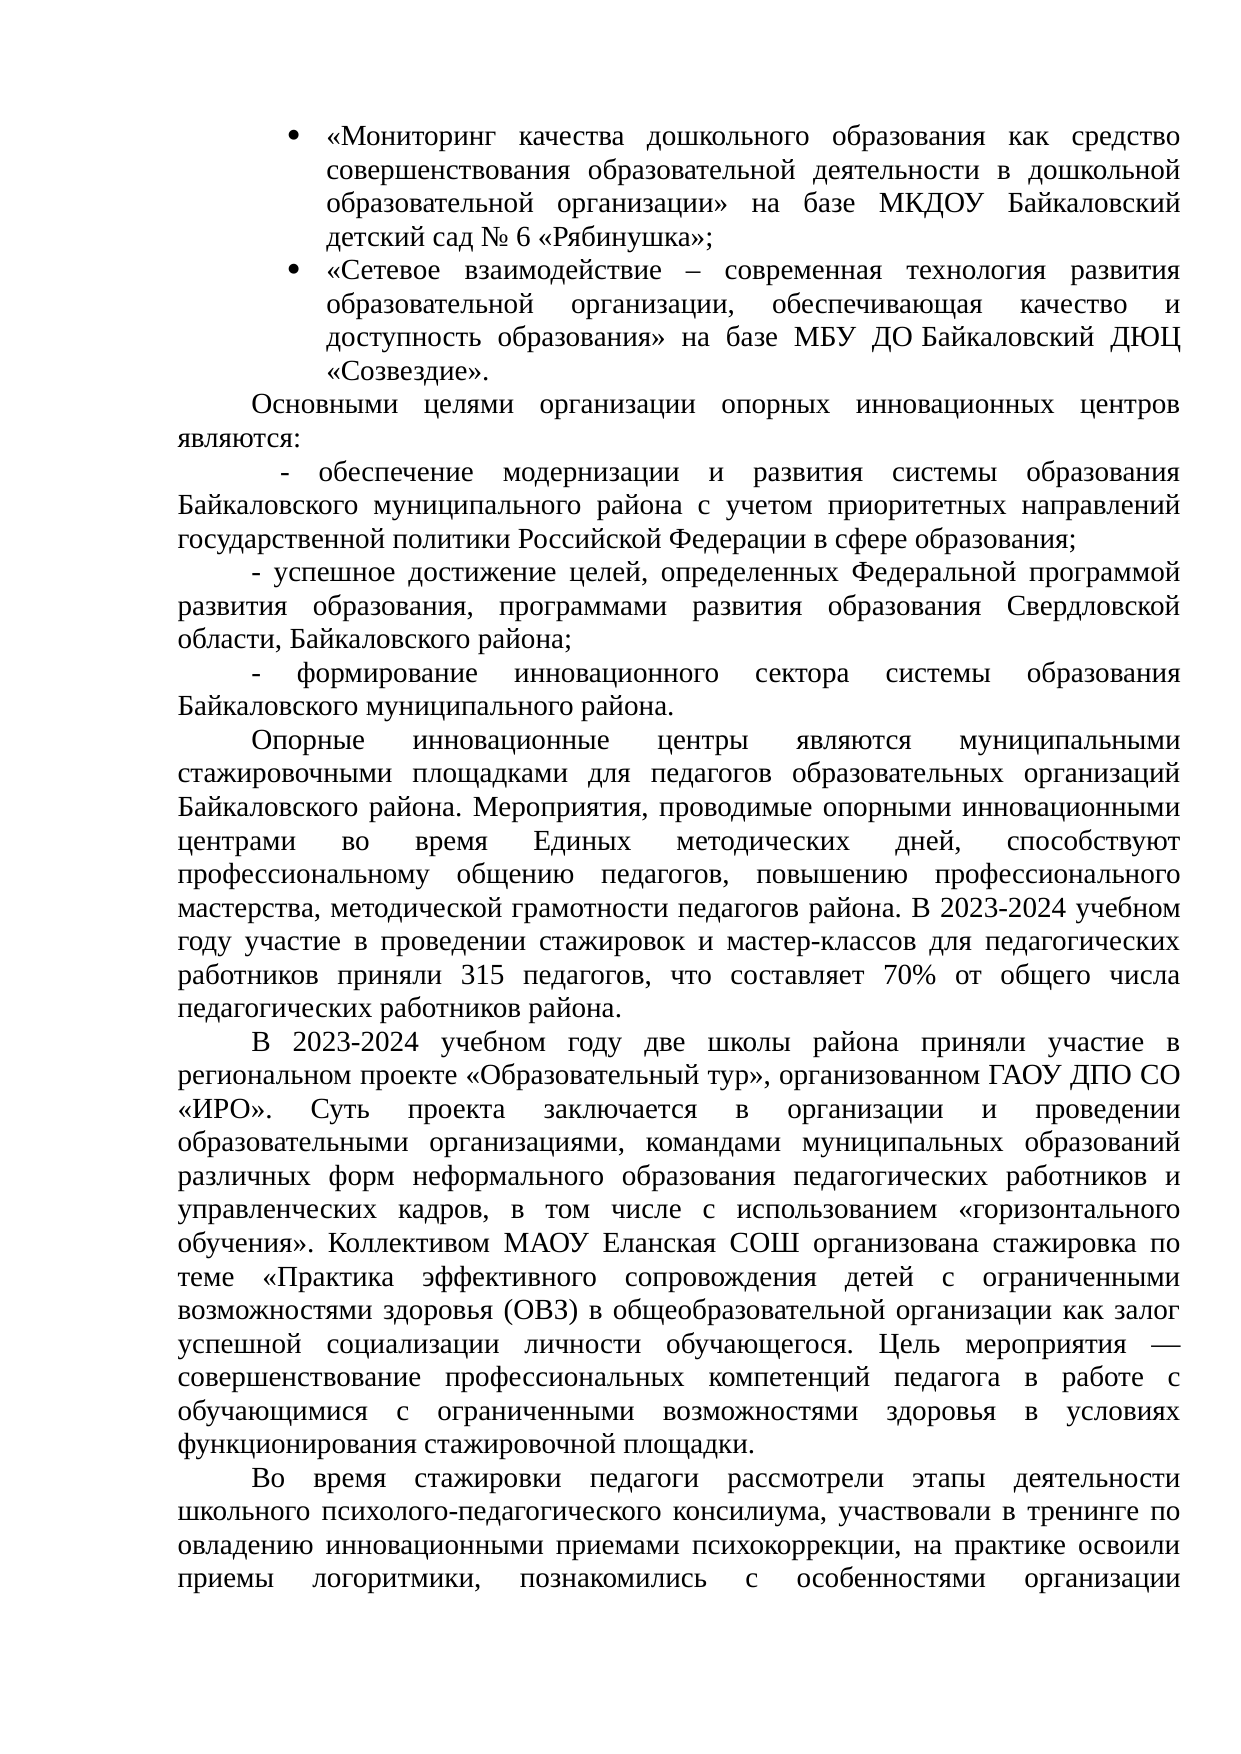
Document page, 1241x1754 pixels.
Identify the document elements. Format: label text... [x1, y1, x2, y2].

text - обеспечение модернизации и развития системы образования Байкаловского муниципального района с учетом приоритетных направлений государственной политики Российской Федерации в сфере образования; [177, 454, 1181, 554]
list «Сетевое взаимодействие – современная технология развития образовательной организации, обеспечивающая качество и доступность образования» на базе МБУ ДО Байкаловский ДЮЦ «Созвездие». [288, 252, 1181, 387]
text Основными целями организации опорных инновационных центров являются: [177, 387, 1181, 454]
text - формирование инновационного сектора системы образования Байкаловского муниципального района. [177, 655, 1181, 722]
text В 2023-2024 учебном году две школы района приняли участие в региональном проекте «Образовательный тур», организованном ГАОУ ДПО СО «ИРО». Суть проекта заключается в организации и проведении образовательными организациями, командами муниципальных образований различных форм неформального образования педагогических работников и управленческих кадров, в том числе с использованием «горизонтального обучения». Коллективом МАОУ Еланская СОШ организована стажировка по теме «Практика эффективного сопровождения детей с ограниченными возможностями здоровья (ОВЗ) в общеобразовательной организации как залог успешной социализации личности обучающегося. Цель мероприятия — совершенствование профессиональных компетенций педагога в работе с обучающимися с ограниченными возможностями здоровья в условиях функционирования стажировочной площадки. [177, 1024, 1181, 1460]
text - успешное достижение целей, определенных Федеральной программой развития образования, программами развития образования Свердловской области, Байкаловского района; [177, 554, 1181, 655]
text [177, 1460, 1181, 1594]
text Опорные инновационные центры являются муниципальными стажировочными площадками для педагогов образовательных организаций Байкаловского района. Мероприятия, проводимые опорными инновационными центрами во время Единых методических дней, способствуют профессиональному общению педагогов, повышению профессионального мастерства, методической грамотности педагогов района. В 2023-2024 учебном году участие в проведении стажировок и мастер-классов для педагогических работников приняли 315 педагогов, что составляет 70% от общего числа педагогических работников района. [177, 722, 1181, 1024]
list «Мониторинг качества дошкольного образования как средство совершенствования образовательной деятельности в дошкольной образовательной организации» на базе МКДОУ Байкаловский детский сад № 6 «Рябинушка»; [288, 118, 1181, 252]
